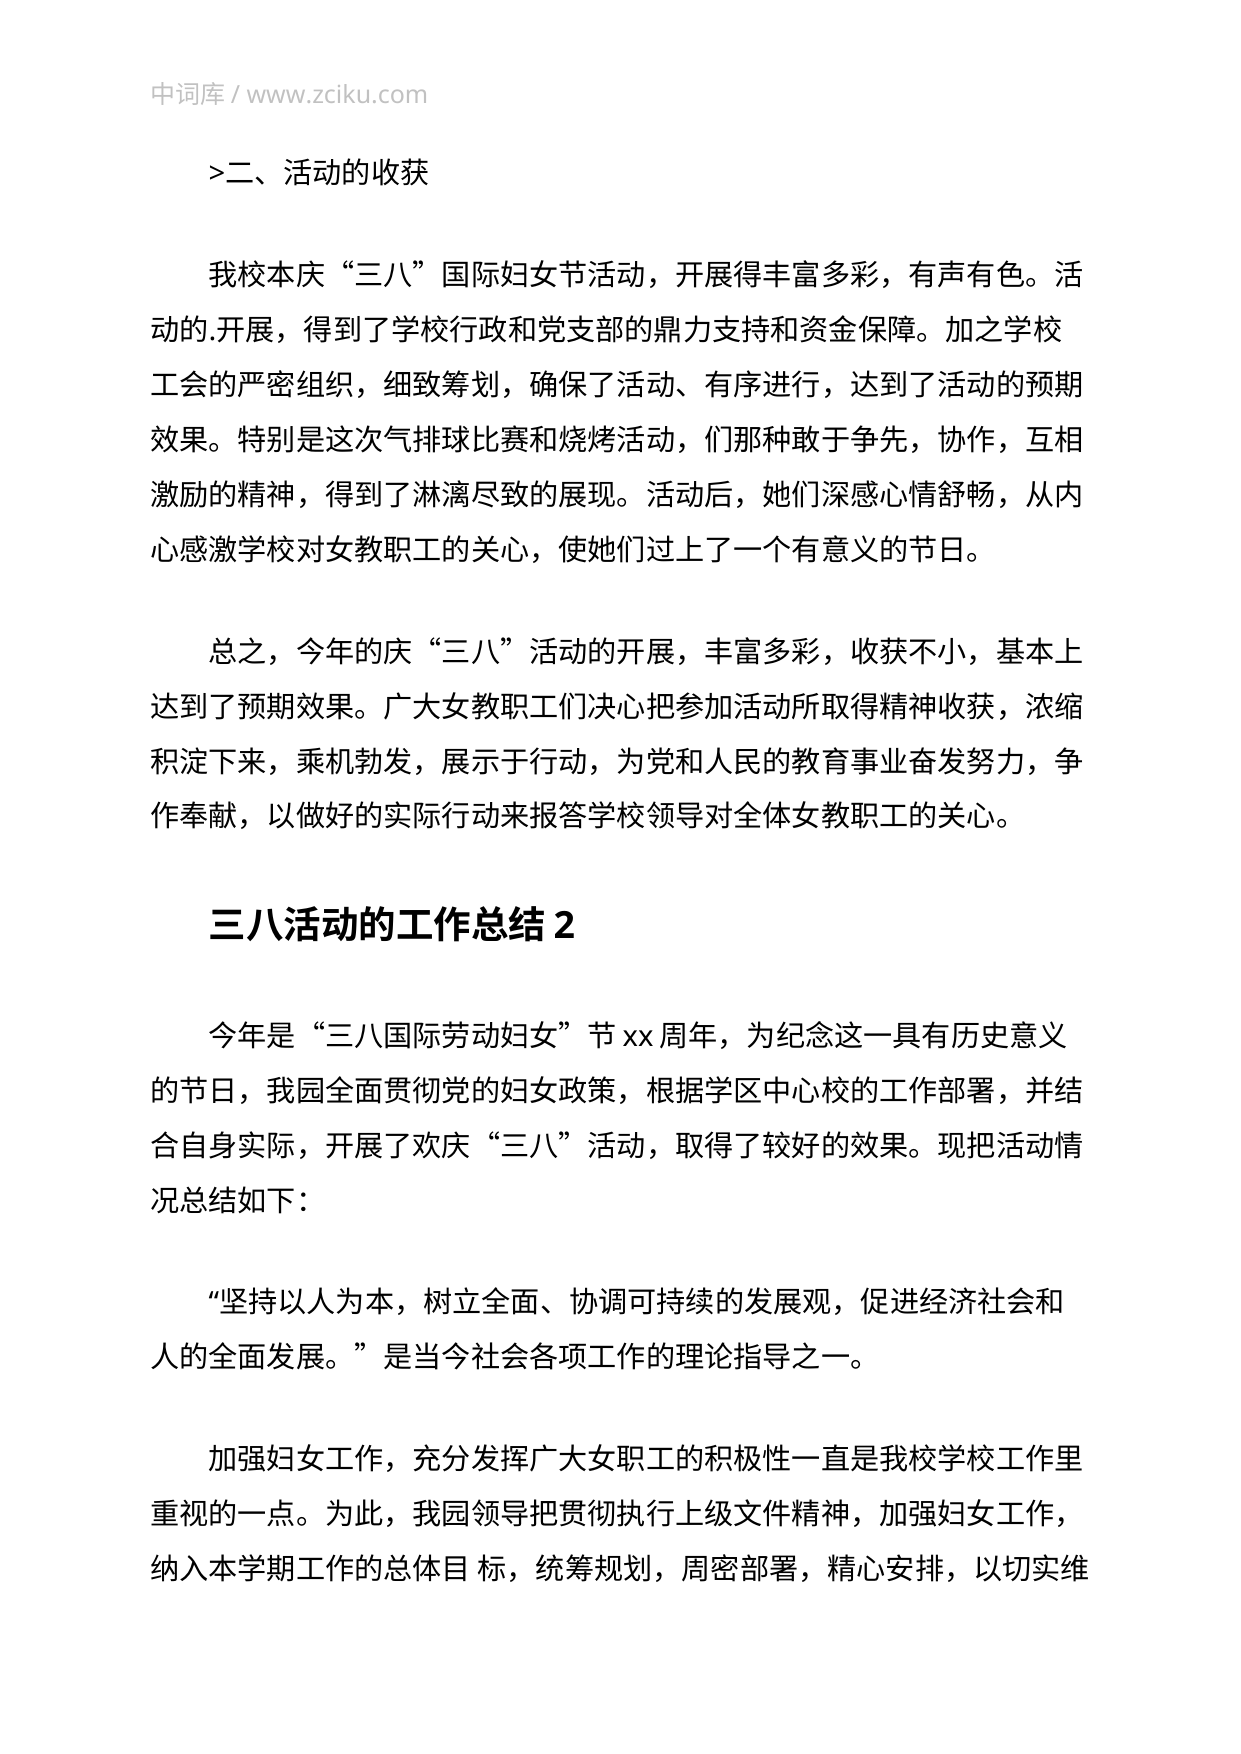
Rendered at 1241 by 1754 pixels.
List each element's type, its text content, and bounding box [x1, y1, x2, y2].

text 三八活动的工作总结2 [150, 895, 1090, 949]
text 我校本庆“三八”国际妇女节活动，开展得丰富多彩，有声有色。活动的.开展，得到了学校行政和党支部的鼎力支持和资金保障。加之学校工会的严密组织，细致筹划，确保了活动、有序进行，达到了活动的预期效果。特别是这次气排球比赛和烧烤活动，们那种敢于争先，协作，互相激励的精神，得到了淋漓尽致的展现。活动后，她们深感心情舒畅，从内心感激学校对女教职工的关心，使她们过上了一个有意义的节日。 [150, 252, 1090, 569]
text 总之，今年的庆“三八”活动的开展，丰富多彩，收获不小，基本上达到了预期效果。广大女教职工们决心把参加活动所取得精神收获，浓缩积淀下来，乘机勃发，展示于行动，为党和人民的教育事业奋发努力，争作奉献，以做好的实际行动来报答学校领导对全体女教职工的关心。 [150, 628, 1090, 835]
text “坚持以人为本，树立全面、协调可持续的发展观，促进经济社会和人的全面发展。”是当今社会各项工作的理论指导之一。 [150, 1279, 1090, 1376]
text 今年是“三八国际劳动妇女”节xx周年，为纪念这一具有历史意义的节日，我园全面贯彻党的妇女政策，根据学区中心校的工作部署，并结合自身实际，开展了欢庆“三八”活动，取得了较好的效果。现把活动情况总结如下： [150, 1012, 1090, 1219]
text >二、活动的收获 [150, 150, 1090, 192]
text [150, 1436, 1090, 1588]
